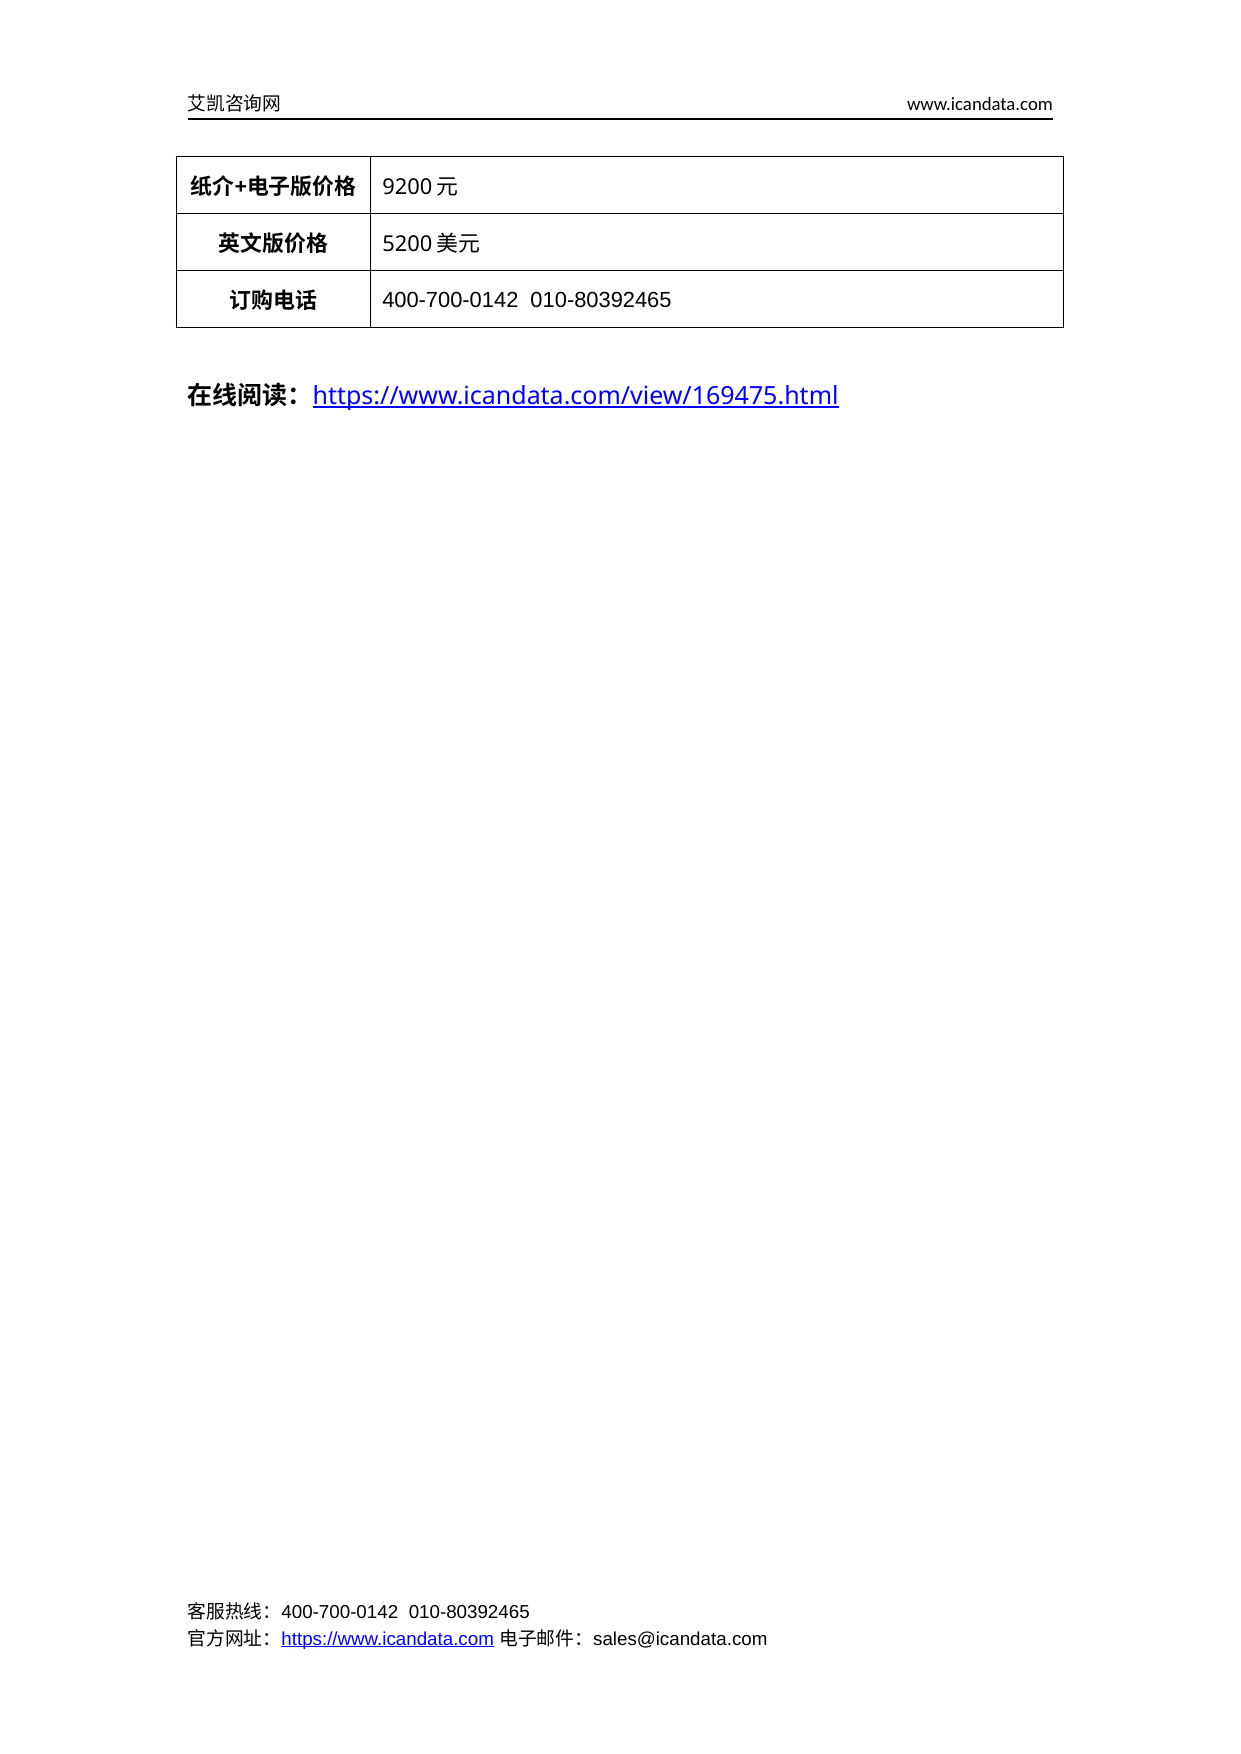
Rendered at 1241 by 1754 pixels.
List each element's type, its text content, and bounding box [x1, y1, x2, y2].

table_cell 纸介+电子版价格 [177, 157, 370, 213]
table_cell 5200美元 [371, 214, 1063, 270]
table_cell 英文版价格 [177, 214, 370, 270]
table_cell 订购电话 [177, 271, 370, 327]
table_cell 9200元 [371, 157, 1063, 213]
table_cell 400-700-0142 010-80392465 [371, 271, 1063, 327]
text 在线阅读：https://www.icandata.com/view/169475.html [187, 361, 1053, 426]
